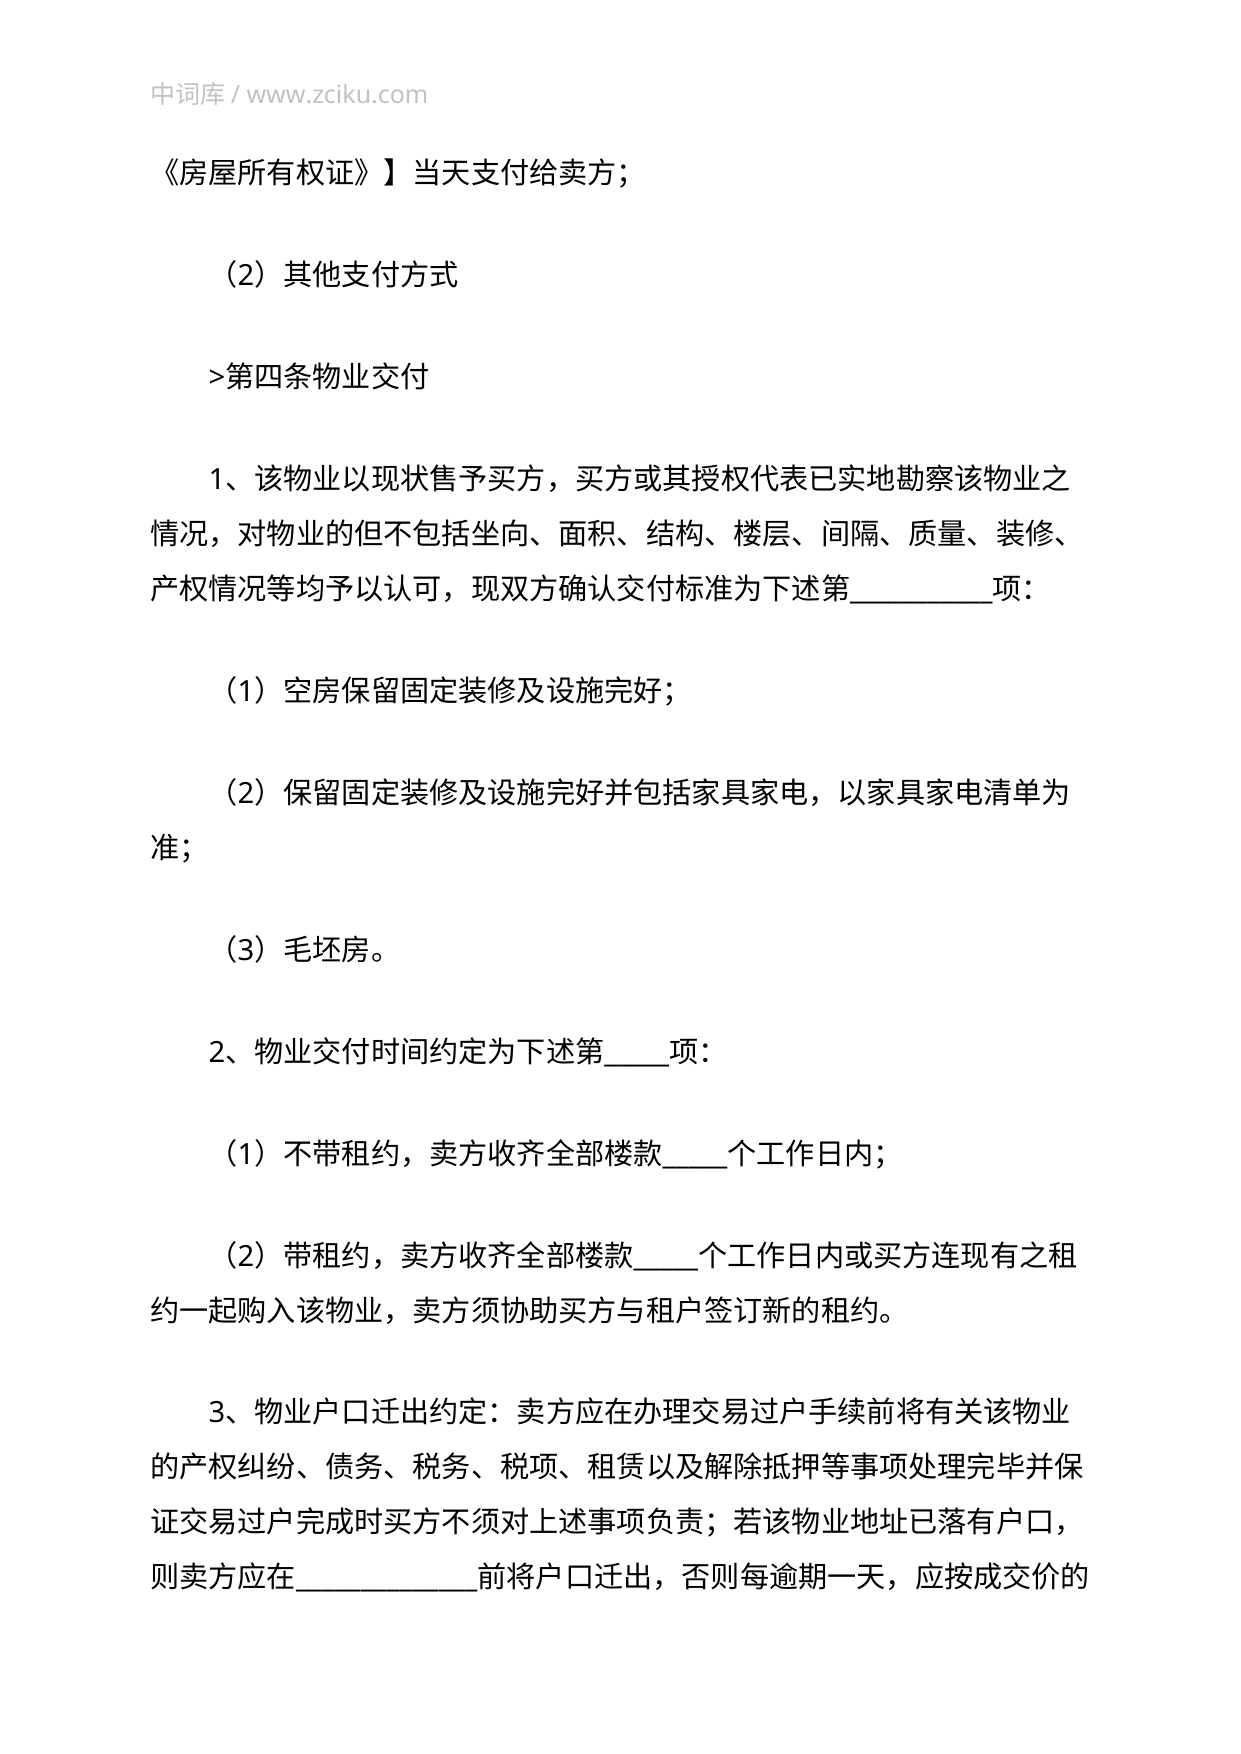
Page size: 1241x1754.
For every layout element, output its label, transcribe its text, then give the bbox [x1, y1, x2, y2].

text （1）不带租约，卖方收齐全部楼款_____个工作日内； [150, 1130, 1090, 1173]
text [150, 1389, 1090, 1596]
text （1）空房保留固定装修及设施完好； [150, 668, 1090, 710]
text 1、该物业以现状售予买方，买方或其授权代表已实地勘察该物业之情况，对物业的但不包括坐向、面积、结构、楼层、间隔、质量、装修、产权情况等均予以认可，现双方确认交付标准为下述第___________项： [150, 456, 1090, 608]
text 2、物业交付时间约定为下述第_____项： [150, 1028, 1090, 1071]
text （2）保留固定装修及设施完好并包括家具家电，以家具家电清单为准； [150, 769, 1090, 867]
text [150, 150, 1090, 192]
text （2）其他支付方式 [150, 252, 1090, 294]
text （3）毛坯房。 [150, 926, 1090, 969]
text >第四条物业交付 [150, 354, 1090, 396]
text （2）带租约，卖方收齐全部楼款_____个工作日内或买方连现有之租约一起购入该物业，卖方须协助买方与租户签订新的租约。 [150, 1232, 1090, 1329]
